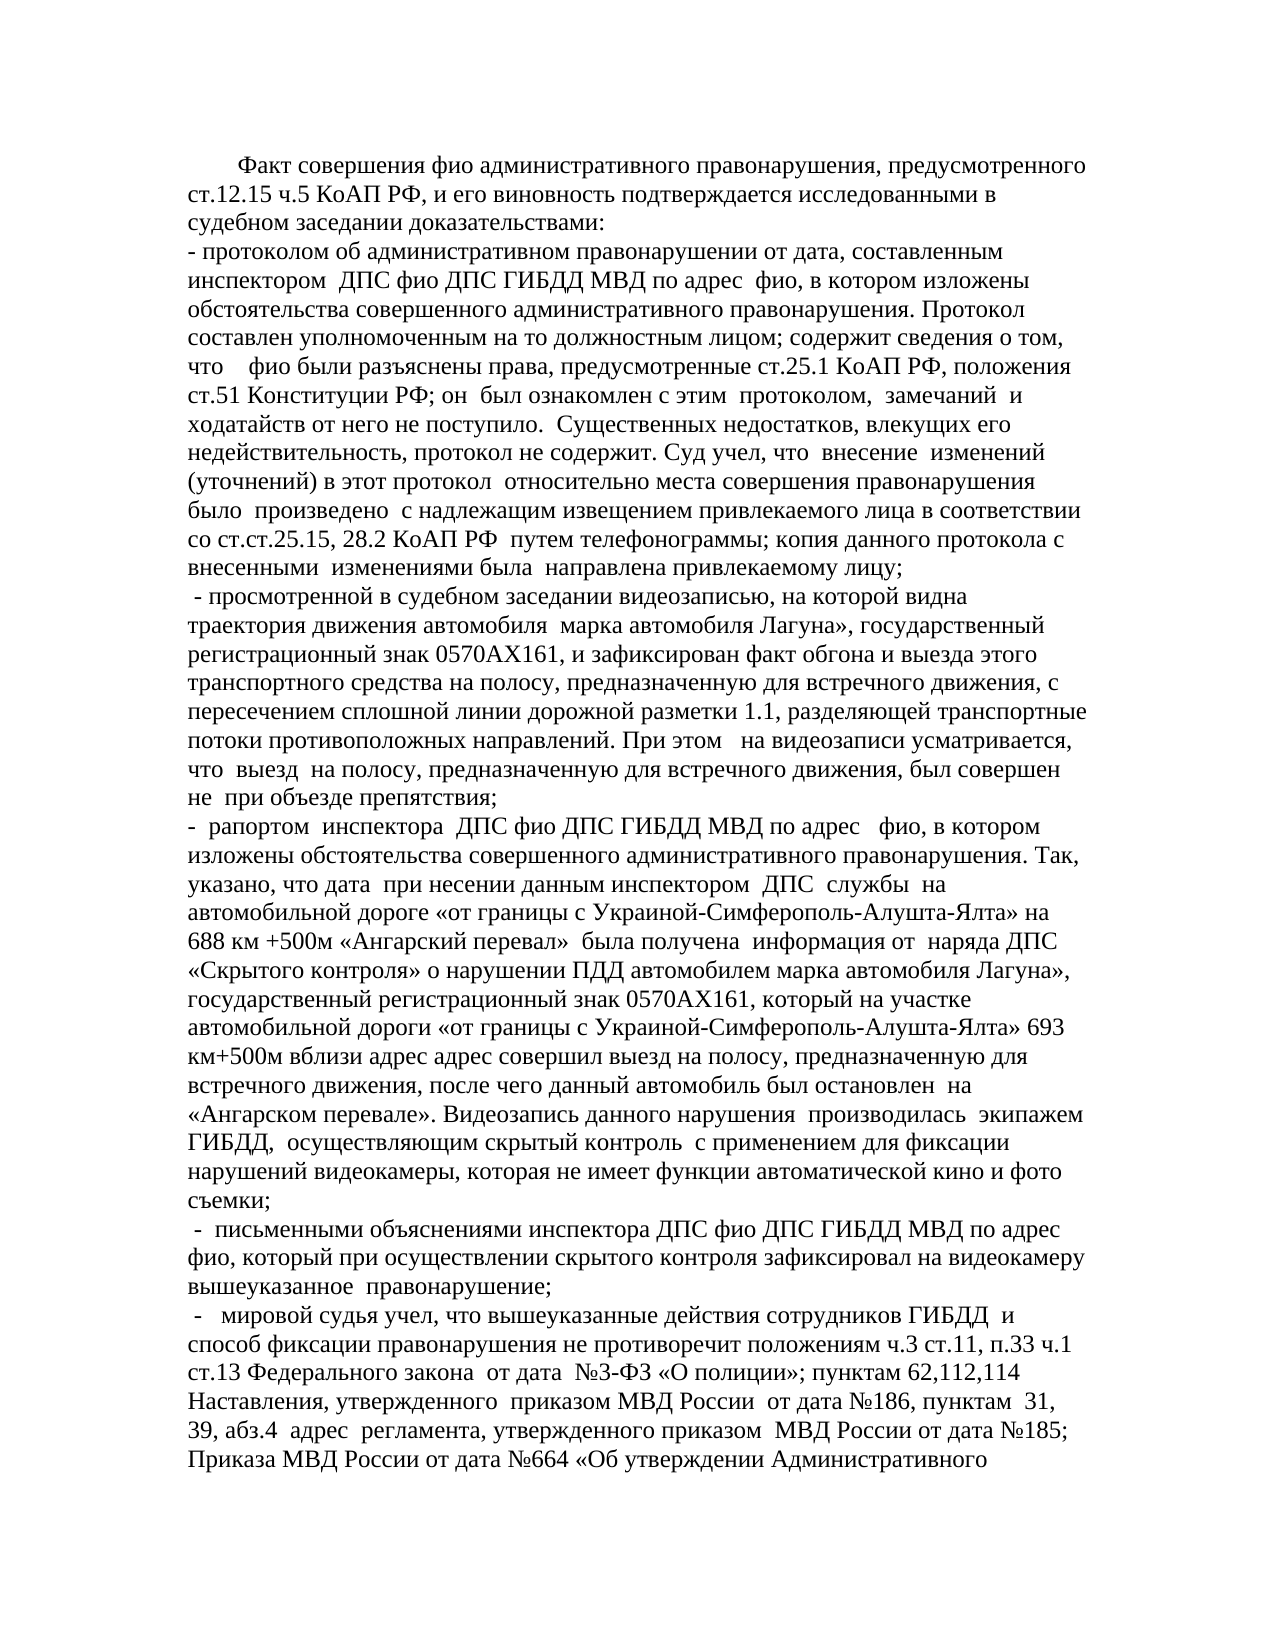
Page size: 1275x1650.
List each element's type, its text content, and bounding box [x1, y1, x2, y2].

text Факт совершения фио административного правонарушения, предусмотренного ст.12.15 ч.5 КоАП РФ, и его виновность подтверждается исследованными в судебном заседании доказательствами: [187, 150, 1087, 236]
text - рапортом инспектора ДПС фио ДПС ГИБДД МВД по адрес фио, в котором изложены обстоятельства совершенного административного правонарушения. Так, указано, что дата при несении данным инспектором ДПС службы на автомобильной дороге «от границы с Украиной-Симферополь-Алушта-Ялта» на 688 км +500м «Ангарский перевал» была получена информация от наряда ДПС «Скрытого контроля» о нарушении ПДД автомобилем марка автомобиля Лагуна», государственный регистрационный знак 0570АХ161, который на участке автомобильной дороги «от границы с Украиной-Симферополь-Алушта-Ялта» 693 км+500м вблизи адрес адрес совершил выезд на полосу, предназначенную для встречного движения, после чего данный автомобиль был остановлен на «Ангарском перевале». Видеозапись данного нарушения производилась экипажем ГИБДД, осуществляющим скрытый контроль с применением для фиксации нарушений видеокамеры, которая не имеет функции автоматической кино и фото съемки; [187, 811, 1087, 1214]
text - просмотренной в судебном заседании видеозаписью, на которой видна траектория движения автомобиля марка автомобиля Лагуна», государственный регистрационный знак 0570АХ161, и зафиксирован факт обгона и выезда этого транспортного средства на полосу, предназначенную для встречного движения, с пересечением сплошной линии дорожной разметки 1.1, разделяющей транспортные потоки противоположных направлений. При этом на видеозаписи усматривается, что выезд на полосу, предназначенную для встречного движения, был совершен не при объезде препятствия; [187, 581, 1087, 811]
text - протоколом об административном правонарушении от дата, составленным инспектором ДПС фио ДПС ГИБДД МВД по адрес фио, в котором изложены обстоятельства совершенного административного правонарушения. Протокол составлен уполномоченным на то должностным лицом; содержит сведения о том, что фио были разъяснены права, предусмотренные ст.25.1 КоАП РФ, положения ст.51 Конституции РФ; он был ознакомлен с этим протоколом, замечаний и ходатайств от него не поступило. Существенных недостатков, влекущих его недействительность, протокол не содержит. Суд учел, что внесение изменений (уточнений) в этот протокол относительно места совершения правонарушения было произведено с надлежащим извещением привлекаемого лица в соответствии со ст.ст.25.15, 28.2 КоАП РФ путем телефонограммы; копия данного протокола с внесенными изменениями была направлена привлекаемому лицу; [187, 236, 1087, 581]
text - письменными объяснениями инспектора ДПС фио ДПС ГИБДД МВД по адрес фио, который при осуществлении скрытого контроля зафиксировал на видеокамеру вышеуказанное правонарушение; [187, 1214, 1087, 1300]
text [187, 1300, 1087, 1472]
